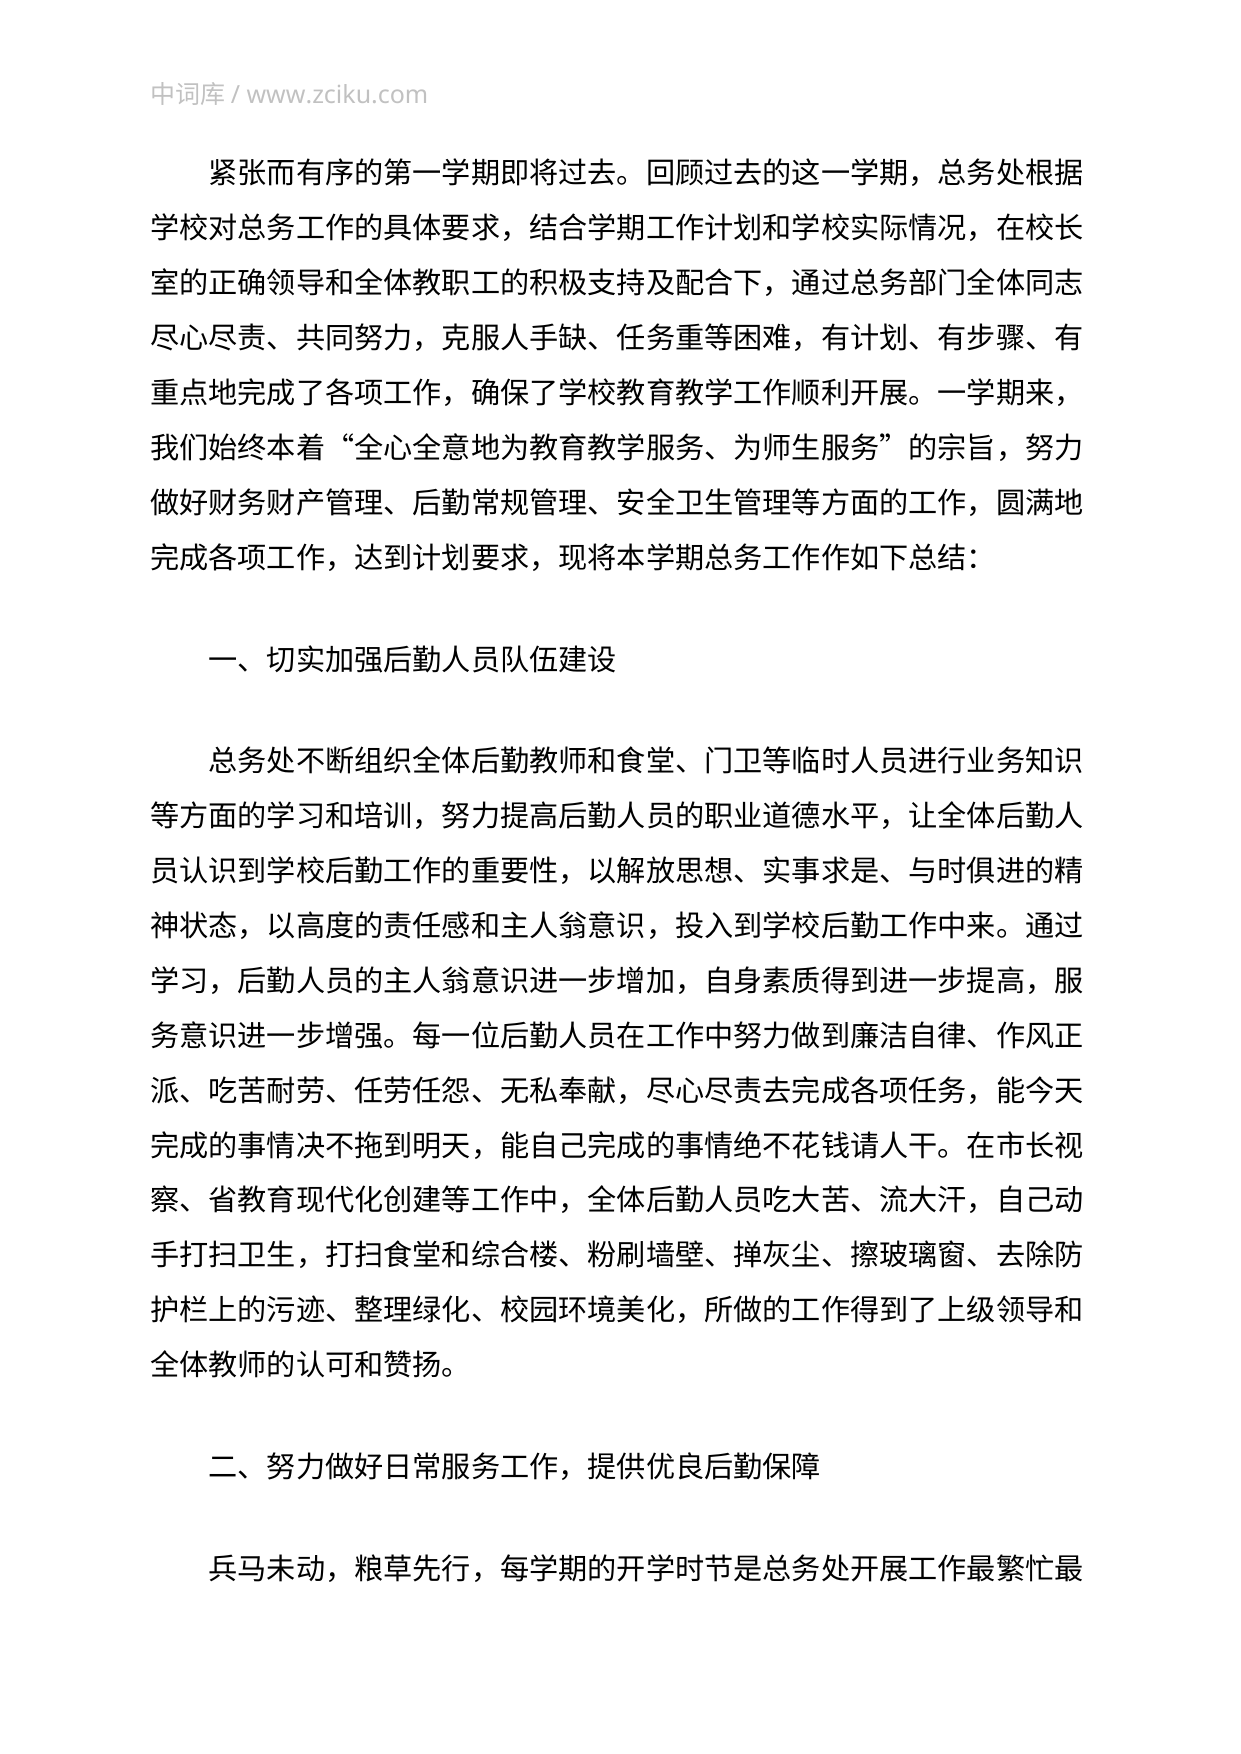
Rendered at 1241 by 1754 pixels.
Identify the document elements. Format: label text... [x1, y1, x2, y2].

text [150, 1545, 1090, 1587]
text 紧张而有序的第一学期即将过去。回顾过去的这一学期，总务处根据学校对总务工作的具体要求，结合学期工作计划和学校实际情况，在校长室的正确领导和全体教职工的积极支持及配合下，通过总务部门全体同志尽心尽责、共同努力，克服人手缺、任务重等困难，有计划、有步骤、有重点地完成了各项工作，确保了学校教育教学工作顺利开展。一学期来，我们始终本着“全心全意地为教育教学服务、为师生服务”的宗旨，努力做好财务财产管理、后勤常规管理、安全卫生管理等方面的工作，圆满地完成各项工作，达到计划要求，现将本学期总务工作作如下总结： [150, 150, 1090, 577]
text 一、切实加强后勤人员队伍建设 [150, 636, 1090, 678]
text 二、努力做好日常服务工作，提供优良后勤保障 [150, 1443, 1090, 1486]
text 总务处不断组织全体后勤教师和食堂、门卫等临时人员进行业务知识等方面的学习和培训，努力提高后勤人员的职业道德水平，让全体后勤人员认识到学校后勤工作的重要性，以解放思想、实事求是、与时俱进的精神状态，以高度的责任感和主人翁意识，投入到学校后勤工作中来。通过学习，后勤人员的主人翁意识进一步增加，自身素质得到进一步提高，服务意识进一步增强。每一位后勤人员在工作中努力做到廉洁自律、作风正派、吃苦耐劳、任劳任怨、无私奉献，尽心尽责去完成各项任务，能今天完成的事情决不拖到明天，能自己完成的事情绝不花钱请人干。在市长视察、省教育现代化创建等工作中，全体后勤人员吃大苦、流大汗，自己动手打扫卫生，打扫食堂和综合楼、粉刷墙壁、掸灰尘、擦玻璃窗、去除防护栏上的污迹、整理绿化、校园环境美化，所做的工作得到了上级领导和全体教师的认可和赞扬。 [150, 738, 1090, 1384]
